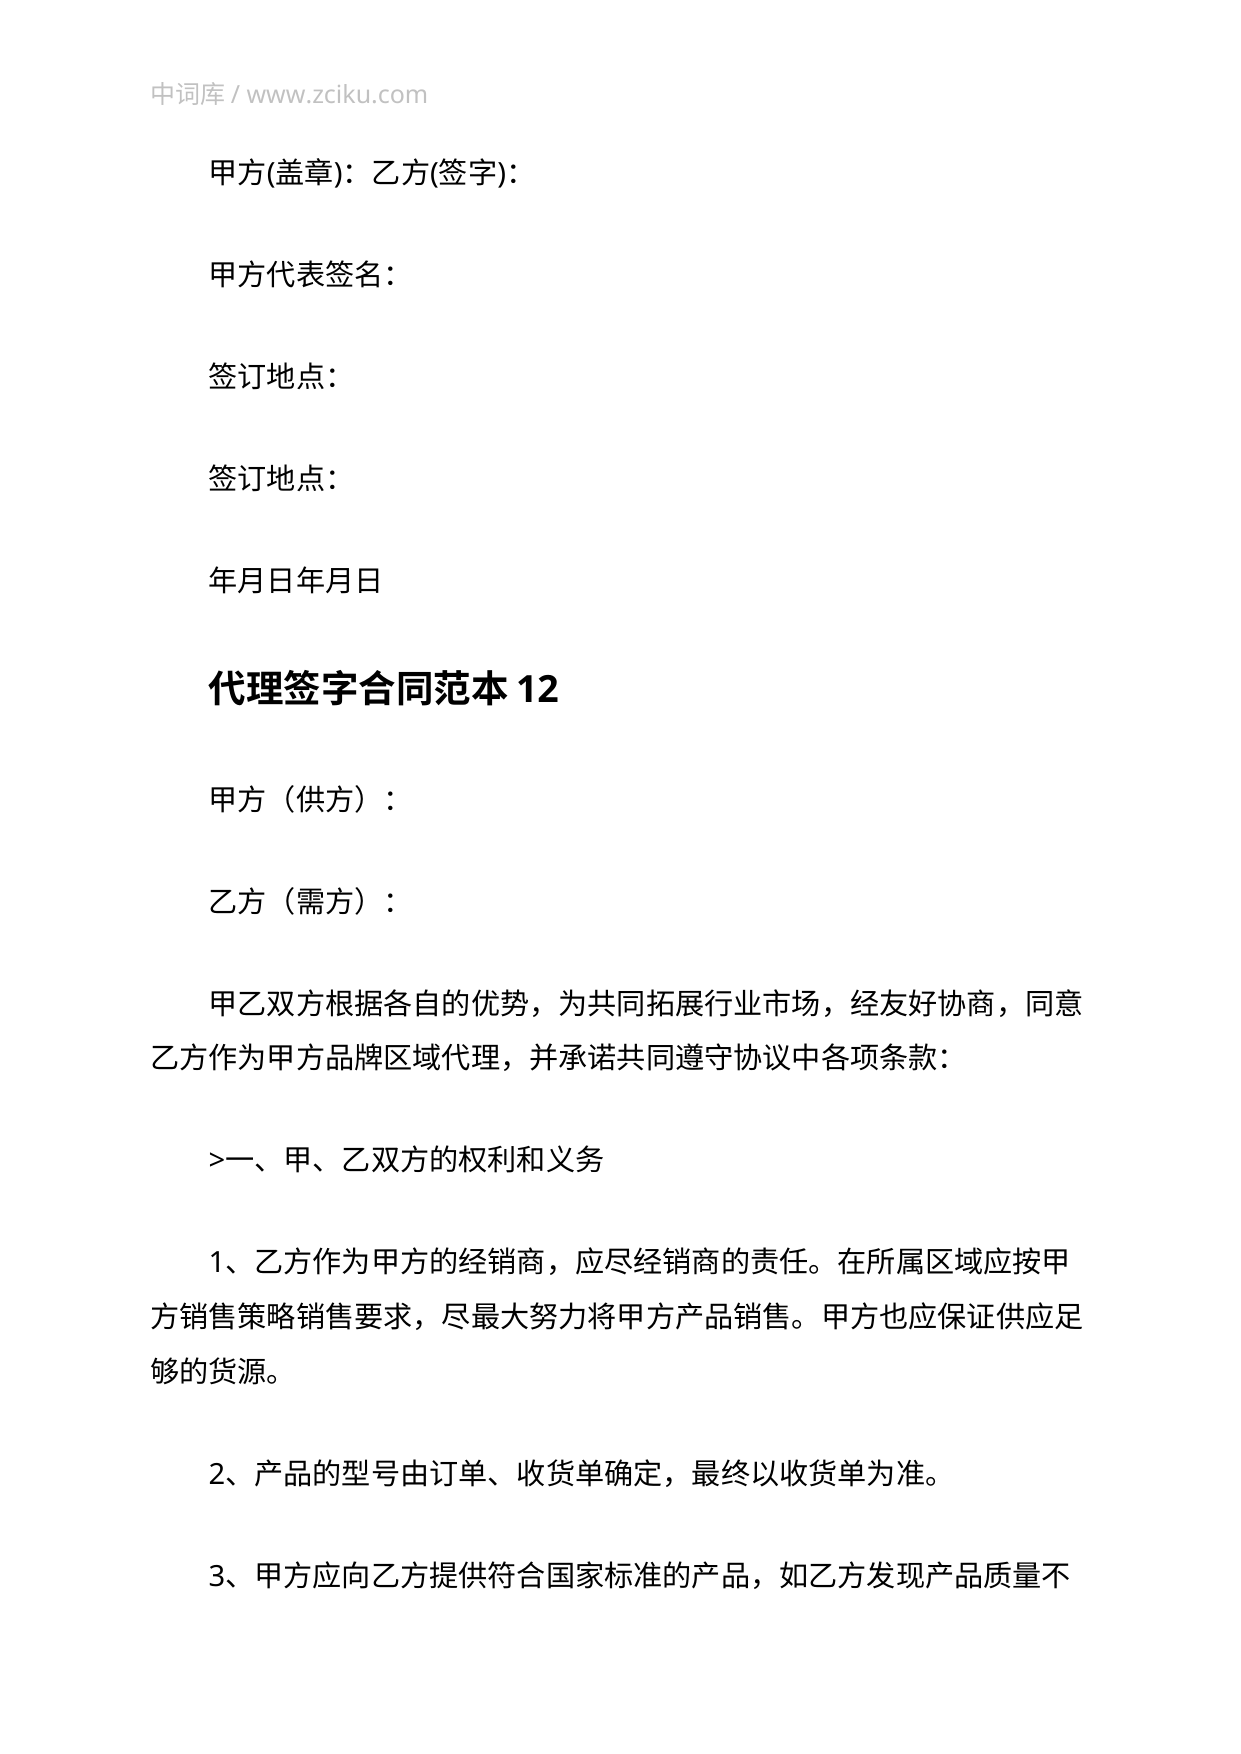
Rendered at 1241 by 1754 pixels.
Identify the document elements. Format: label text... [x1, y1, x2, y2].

text 甲方代表签名： [150, 252, 1090, 294]
text 甲方（供方）： [150, 777, 1090, 819]
text 甲乙双方根据各自的优势，为共同拓展行业市场，经友好协商，同意乙方作为甲方品牌区域代理，并承诺共同遵守协议中各项条款： [150, 980, 1090, 1077]
text 签订地点： [150, 456, 1090, 498]
text 乙方（需方）： [150, 878, 1090, 921]
text 2、产品的型号由订单、收货单确定，最终以收货单为准。 [150, 1451, 1090, 1493]
text 代理签字合同范本12 [150, 659, 1090, 713]
text >一、甲、乙双方的权利和义务 [150, 1137, 1090, 1179]
text 甲方(盖章)：乙方(签字)： [150, 150, 1090, 192]
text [150, 1552, 1090, 1595]
text 1、乙方作为甲方的经销商，应尽经销商的责任。在所属区域应按甲方销售策略销售要求，尽最大努力将甲方产品销售。甲方也应保证供应足够的货源。 [150, 1239, 1090, 1391]
text 签订地点： [150, 354, 1090, 396]
text 年月日年月日 [150, 557, 1090, 599]
